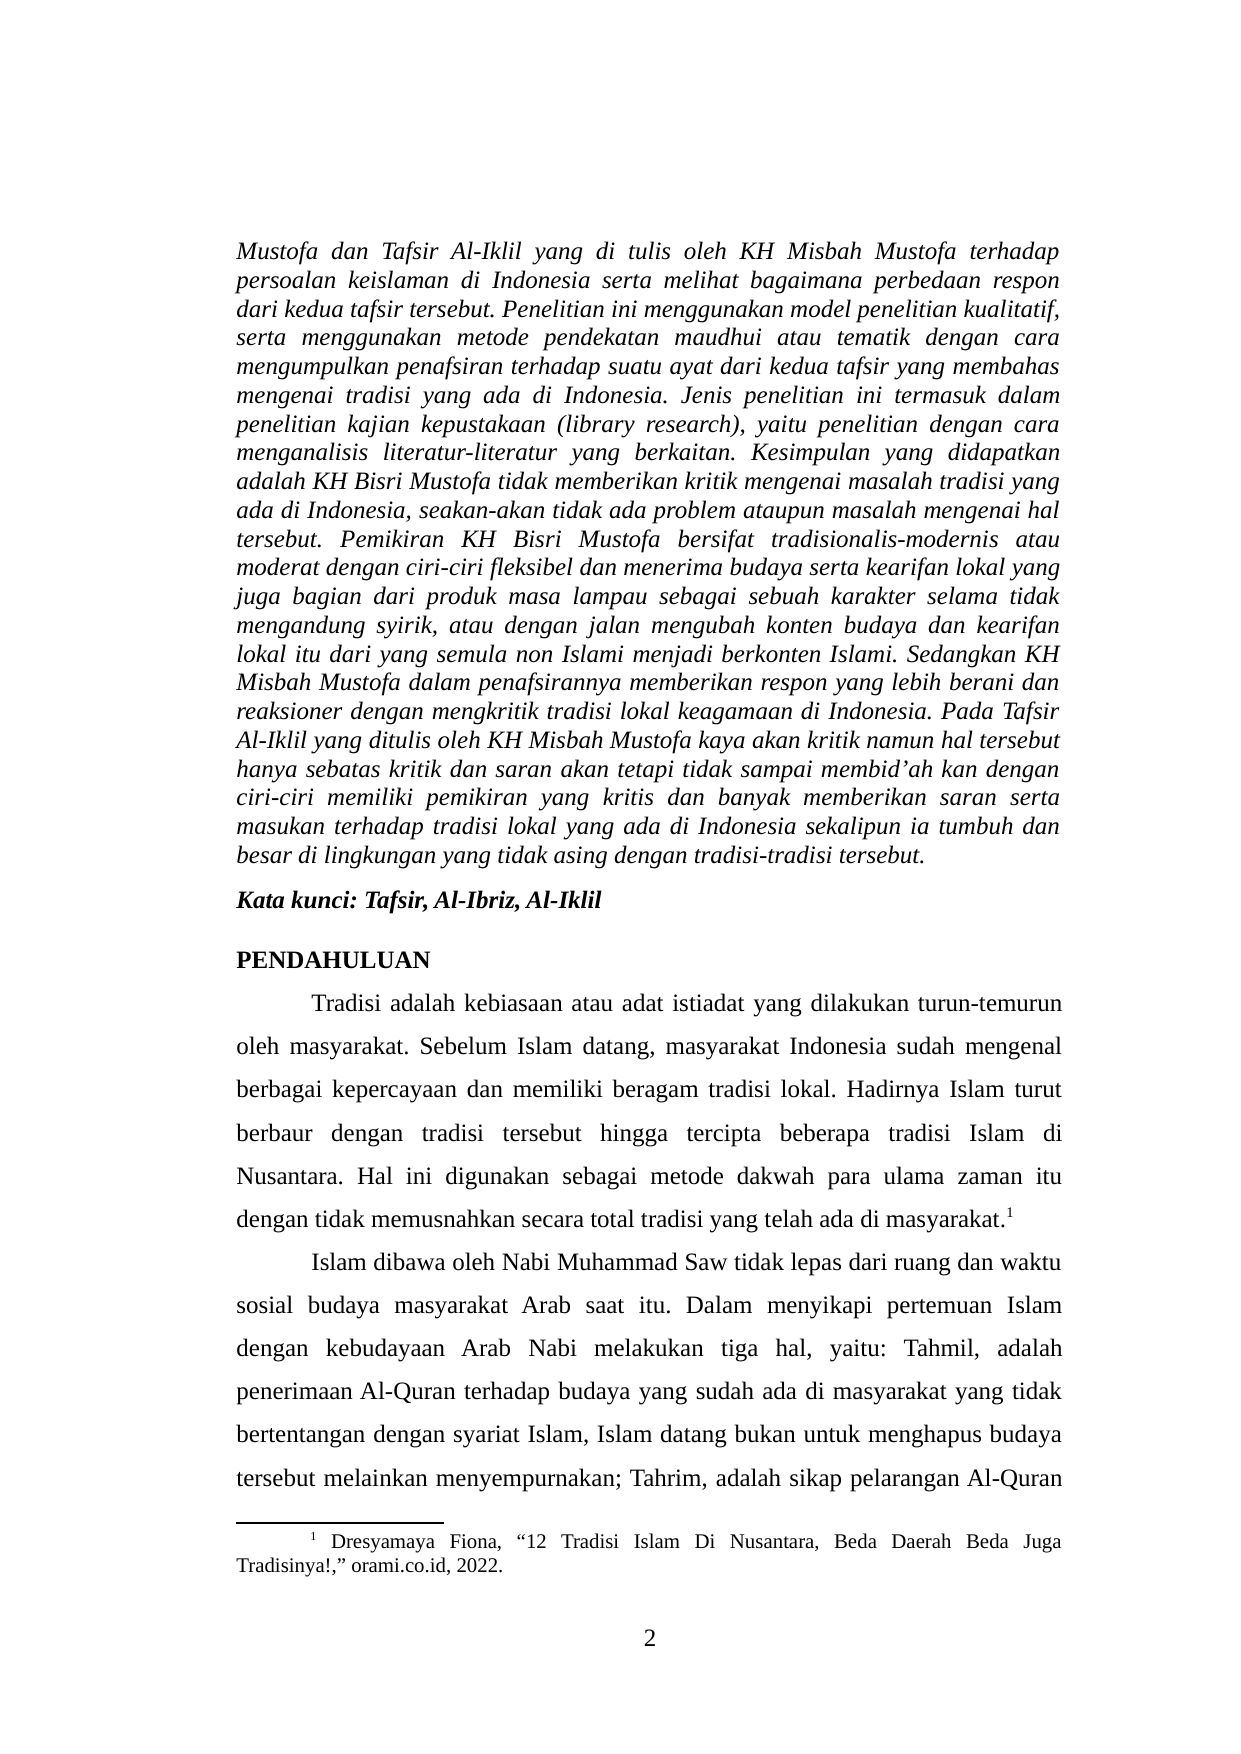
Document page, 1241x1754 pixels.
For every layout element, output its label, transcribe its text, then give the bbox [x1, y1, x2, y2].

text Tradisi adalah kebiasaan atau adat istiadat yang dilakukan turun-temurun oleh masyarakat. Sebelum Islam datang, masyarakat Indonesia sudah mengenal berbagai kepercayaan dan memiliki beragam tradisi lokal. Hadirnya Islam turut berbaur dengan tradisi tersebut hingga tercipta beberapa tradisi Islam di Nusantara. Hal ini digunakan sebagai metode dakwah para ulama zaman itu dengan tidak memusnahkan secara total tradisi yang telah ada di masyarakat. [236, 988, 1063, 1233]
text Kata kunci: Tafsir, Al-Ibriz, Al-Iklil [236, 885, 1063, 914]
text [236, 236, 1063, 869]
text PENDAHULUAN [236, 945, 1063, 974]
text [236, 1247, 1063, 1491]
